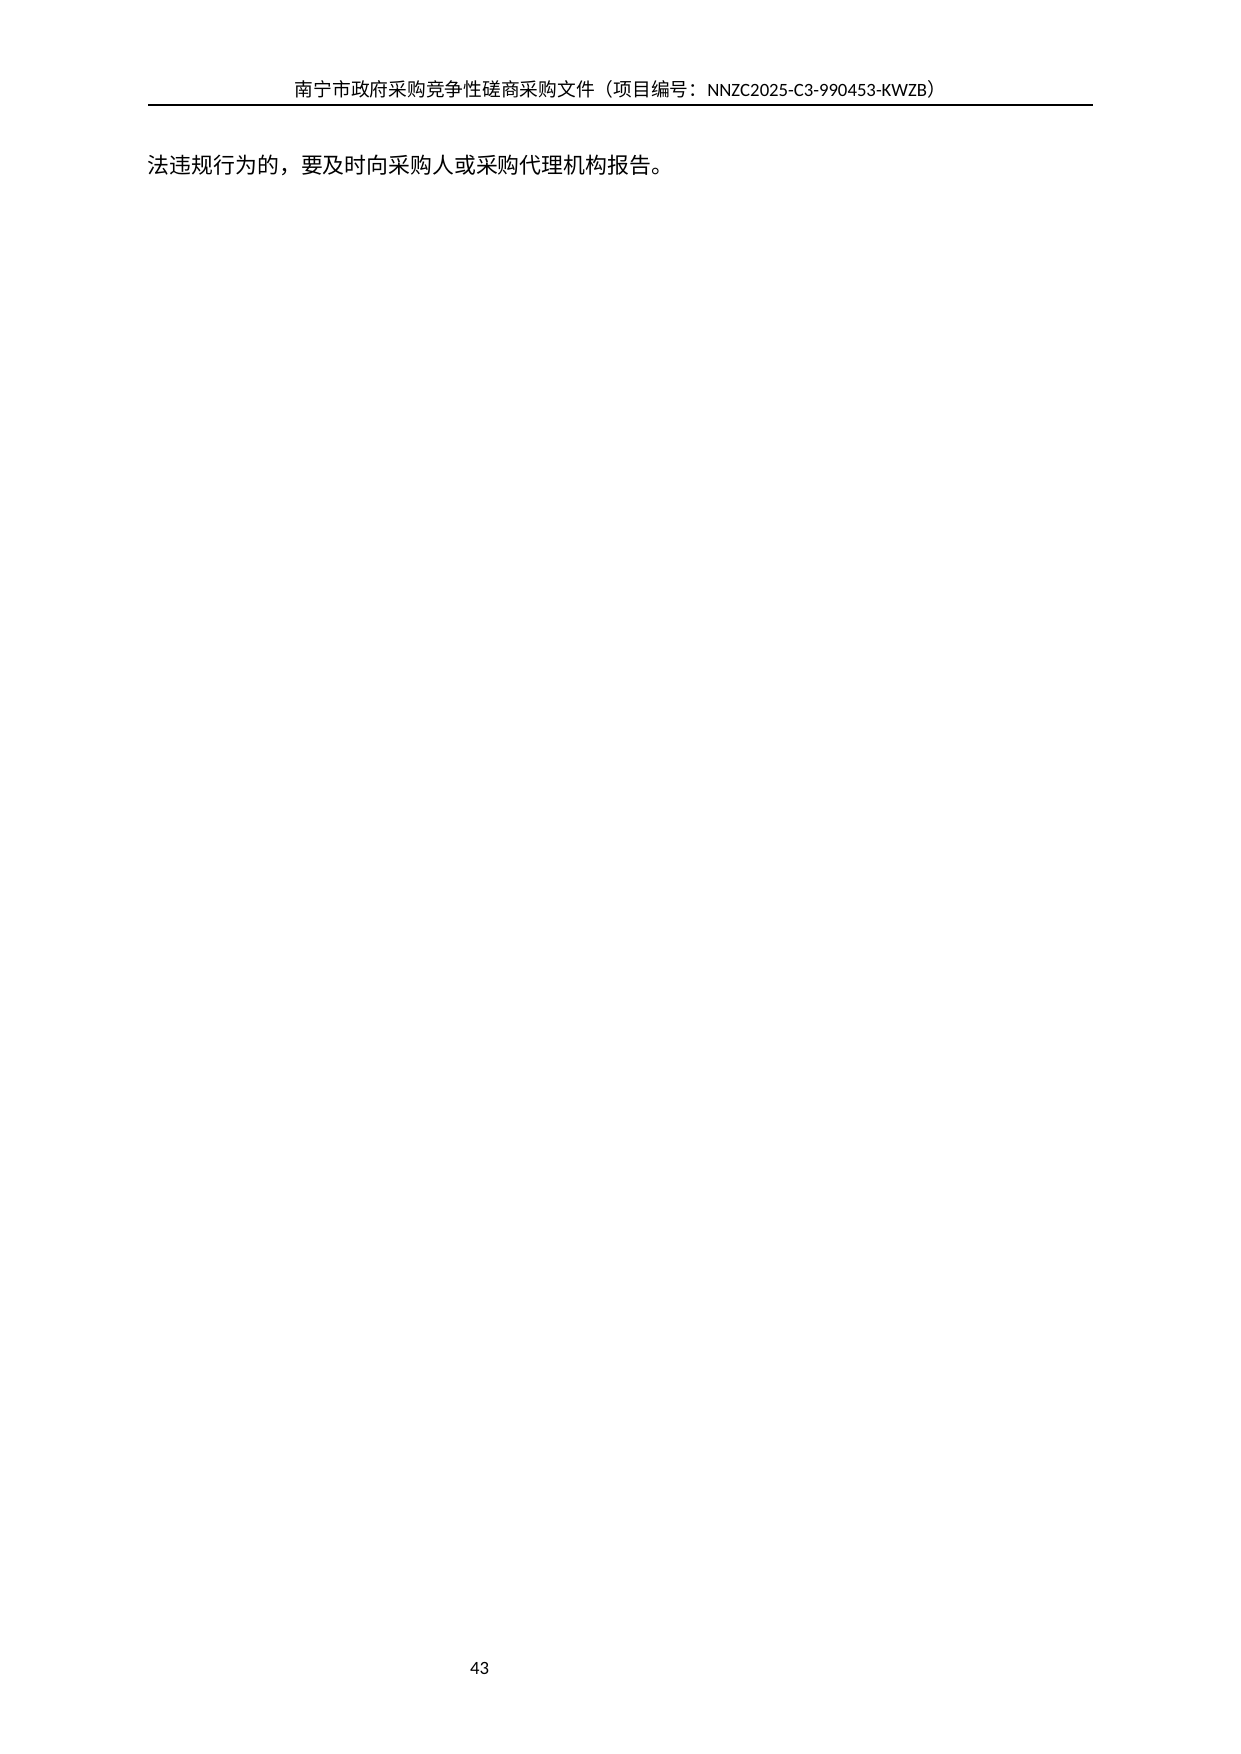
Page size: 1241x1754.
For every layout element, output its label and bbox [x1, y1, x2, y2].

text [148, 148, 1093, 179]
